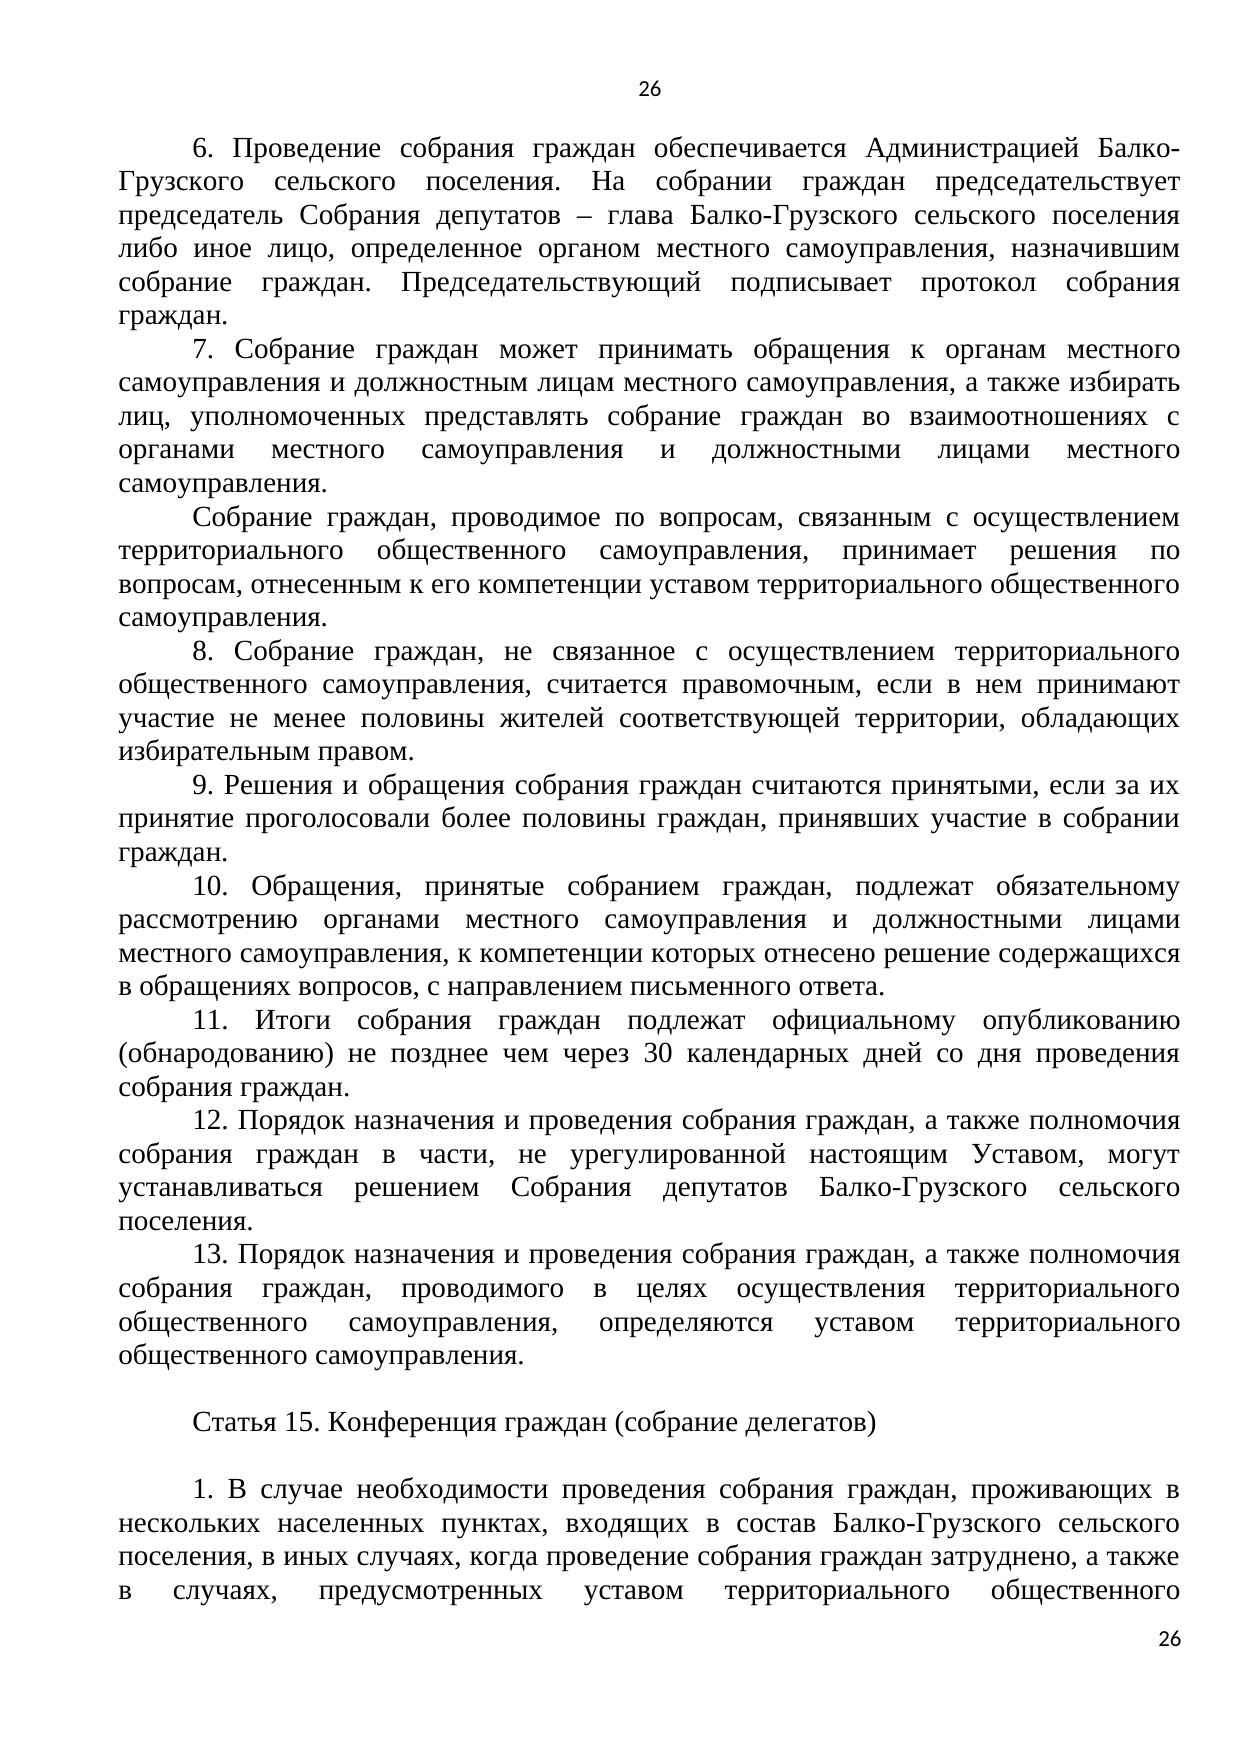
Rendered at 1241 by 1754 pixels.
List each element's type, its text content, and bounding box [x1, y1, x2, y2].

text Собрание граждан, проводимое по вопросам, связанным с осуществлением территориального общественного самоуправления, принимает решения по вопросам, отнесенным к его компетенции уставом территориального общественного самоуправления. [118, 499, 1181, 633]
text 11. Итоги собрания граждан подлежат официальному опубликованию (обнародованию) не позднее чем через 30 календарных дней со дня проведения собрания граждан. [118, 1002, 1181, 1102]
text 9. Решения и обращения собрания граждан считаются принятыми, если за их принятие проголосовали более половины граждан, принявших участие в собрании граждан. [118, 767, 1181, 868]
text 13. Порядок назначения и проведения собрания граждан, а также полномочия собрания граждан, проводимого в целях осуществления территориального общественного самоуправления, определяются уставом территориального общественного самоуправления. [118, 1237, 1181, 1371]
text 7. Собрание граждан может принимать обращения к органам местного самоуправления и должностным лицам местного самоуправления, а также избирать лиц, уполномоченных представлять собрание граждан во взаимоотношениях с органами местного самоуправления и должностными лицами местного самоуправления. [118, 331, 1181, 499]
text 12. Порядок назначения и проведения собрания граждан, а также полномочия собрания граждан в части, не урегулированной настоящим Уставом, могут устанавливаться решением Собрания депутатов Балко-Грузского сельского поселения. [118, 1102, 1181, 1237]
text Статья 15. Конференция граждан (собрание делегатов) [118, 1404, 1181, 1438]
text 10. Обращения, принятые собранием граждан, подлежат обязательному рассмотрению органами местного самоуправления и должностными лицами местного самоуправления, к компетенции которых отнесено решение содержащихся в обращениях вопросов, с направлением письменного ответа. [118, 868, 1181, 1002]
text 8. Собрание граждан, не связанное с осуществлением территориального общественного самоуправления, считается правомочным, если в нем принимают участие не менее половины жителей соответствующей территории, обладающих избирательным правом. [118, 633, 1181, 767]
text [118, 1471, 1181, 1606]
text 6. Проведение собрания граждан обеспечивается Администрацией Балко-Грузского сельского поселения. На собрании граждан председательствует председатель Собрания депутатов – глава Балко-Грузского сельского поселения либо иное лицо, определенное органом местного самоуправления, назначившим собрание граждан. Председательствующий подписывает протокол собрания граждан. [118, 130, 1181, 331]
